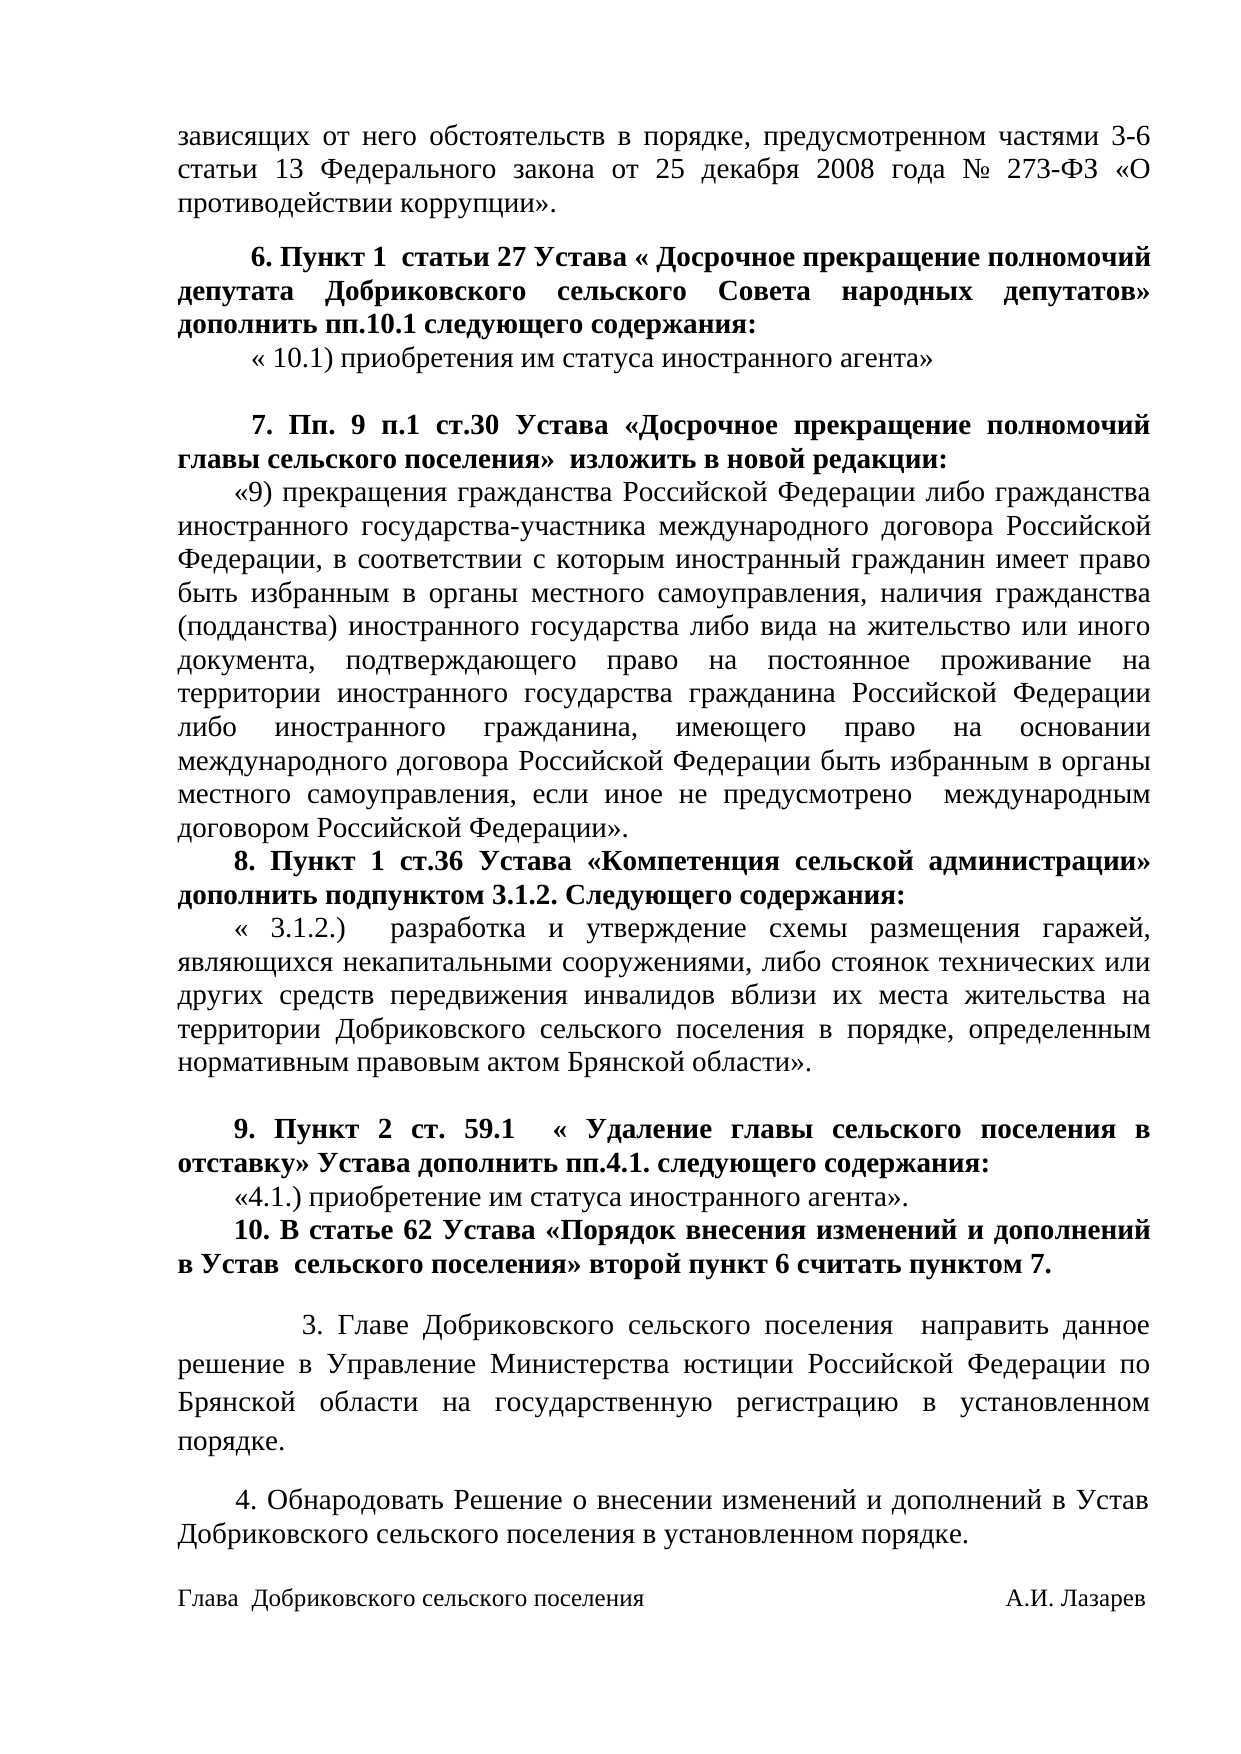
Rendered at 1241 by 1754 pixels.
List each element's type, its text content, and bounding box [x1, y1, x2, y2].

text 4. Обнародовать Решение о внесении изменений и дополнений в Устав Добриковского сельского поселения в установленном порядке. [177, 1482, 1152, 1549]
text Глава Добриковского сельского поселения А.И. Лазарев [177, 1583, 1152, 1612]
text «4.1.) приобретение им статуса иностранного агента». [177, 1179, 1152, 1212]
text 3. Главе Добриковского сельского поселения направить данное решение в Управление Министерства юстиции Российской Федерации по Брянской области на государственную регистрацию в установленном порядке. [177, 1307, 1152, 1457]
text « 3.1.2.) разработка и утверждение схемы размещения гаражей, являющихся некапитальными сооружениями, либо стоянок технических или других средств передвижения инвалидов вблизи их места жительства на территории Добриковского сельского поселения в порядке, определенным нормативным правовым актом Брянской области». [177, 910, 1152, 1078]
text 6. Пункт 1 статьи 27 Устава « Досрочное прекращение полномочий депутата Добриковского сельского Совета народных депутатов» дополнить пп.10.1 следующего содержания: [177, 239, 1152, 340]
text 7. Пп. 9 п.1 ст.30 Устава «Досрочное прекращение полномочий главы сельского поселения» изложить в новой редакции: [177, 407, 1152, 474]
text « 10.1) приобретения им статуса иностранного агента» [177, 340, 1152, 374]
text 9. Пункт 2 ст. 59.1 « Удаление главы сельского поселения в отставку» Устава дополнить пп.4.1. следующего содержания: [177, 1112, 1152, 1179]
text 8. Пункт 1 ст.36 Устава «Компетенция сельской администрации» дополнить подпунктом 3.1.2. Следующего содержания: [177, 843, 1152, 910]
text 10. В статье 62 Устава «Порядок внесения изменений и дополнений в Устав сельского поселения» второй пункт 6 считать пунктом 7. [177, 1212, 1152, 1279]
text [177, 118, 1152, 219]
text «9) прекращения гражданства Российской Федерации либо гражданства иностранного государства-участника международного договора Российской Федерации, в соответствии с которым иностранный гражданин имеет право быть избранным в органы местного самоуправления, наличия гражданства (подданства) иностранного государства либо вида на жительство или иного документа, подтверждающего право на постоянное проживание на территории иностранного государства гражданина Российской Федерации либо иностранного гражданина, имеющего право на основании международного договора Российской Федерации быть избранным в органы местного самоуправления, если иное не предусмотрено международным договором Российской Федерации». [177, 474, 1152, 843]
